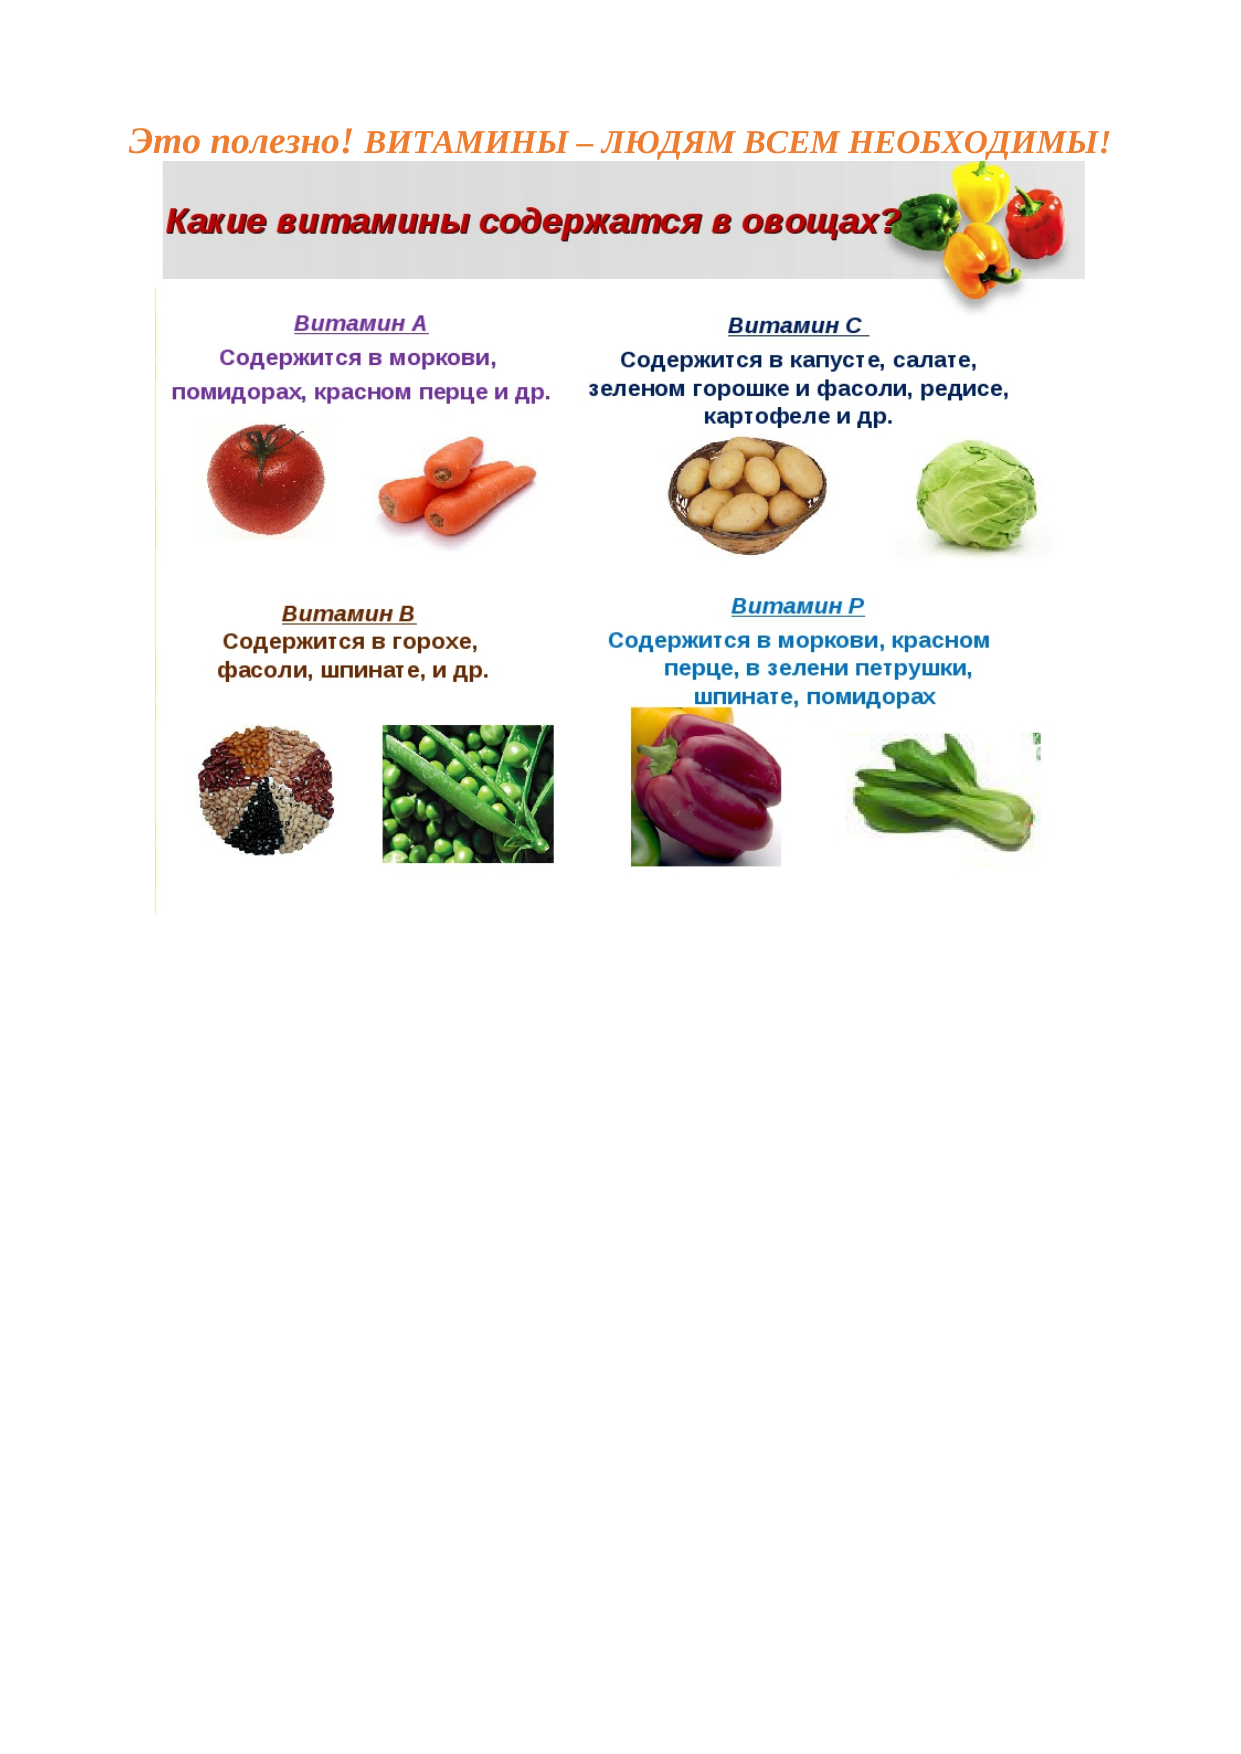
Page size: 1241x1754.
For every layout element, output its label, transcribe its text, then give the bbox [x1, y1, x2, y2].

text Это полезно! ВИТАМИНЫ – ЛЮДЯМ ВСЕМ НЕОБХОДИМЫ! [75, 118, 1165, 161]
picture [155, 161, 1085, 915]
